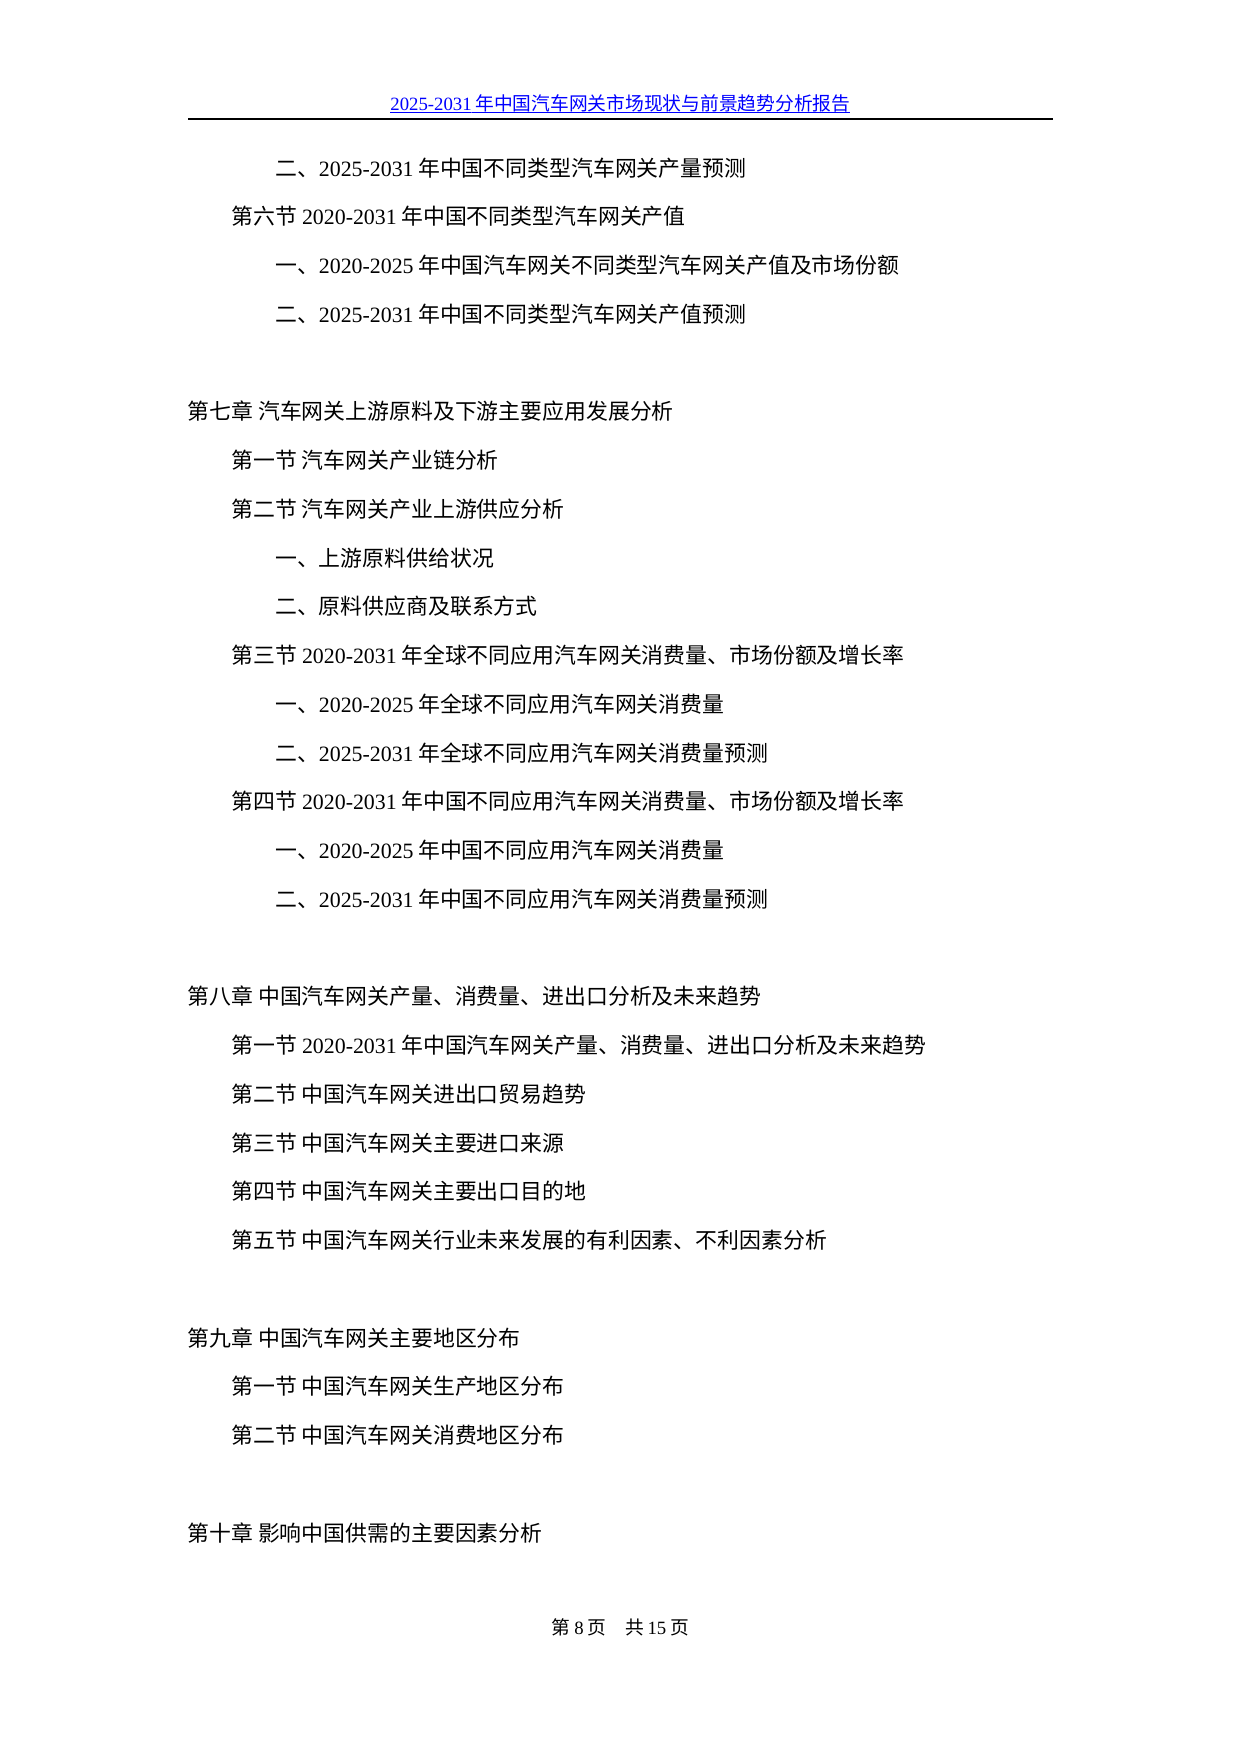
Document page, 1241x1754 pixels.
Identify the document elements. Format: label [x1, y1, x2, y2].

text [187, 150, 1053, 1548]
